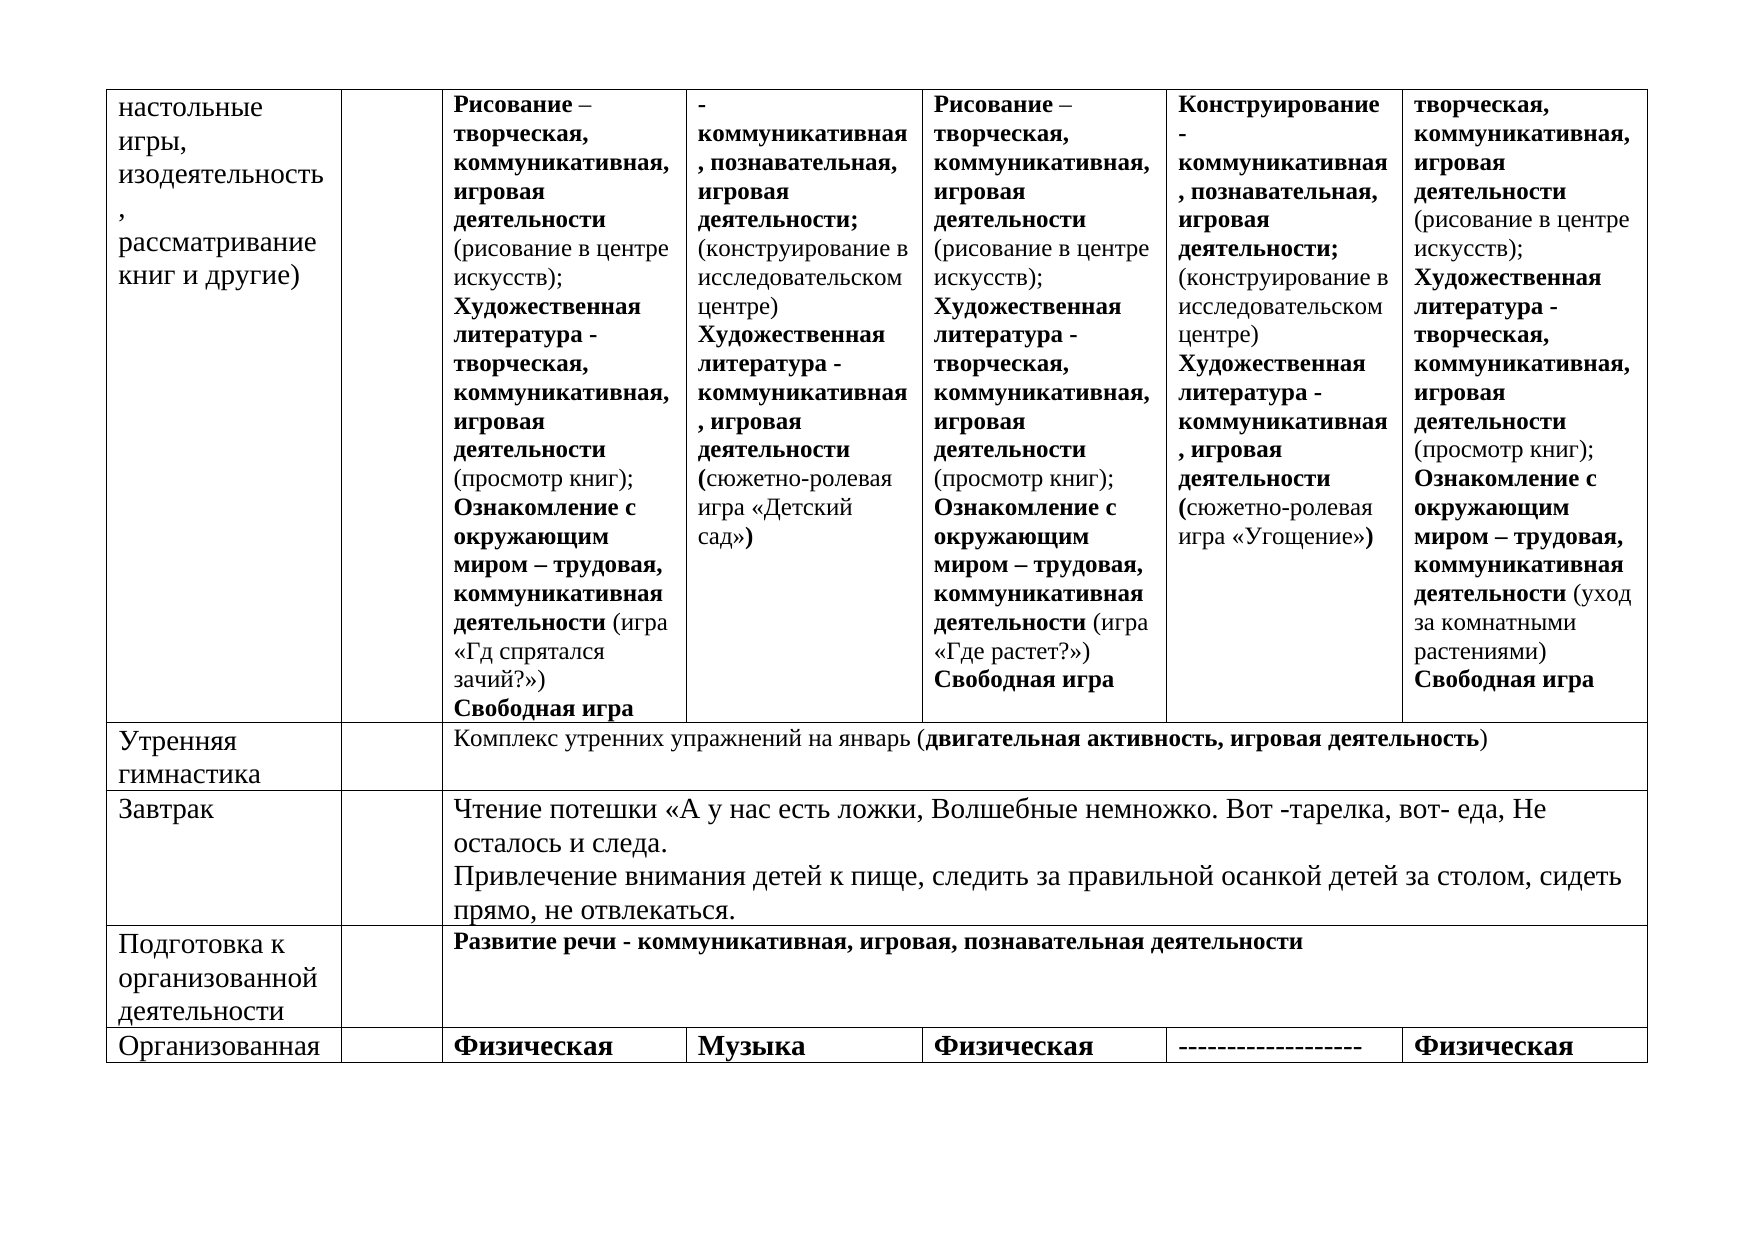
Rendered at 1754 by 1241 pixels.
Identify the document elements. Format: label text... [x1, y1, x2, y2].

table_cell [342, 791, 442, 925]
table_cell Чтение потешки «А у нас есть ложки, Волшебные немножко. Вот -тарелка, вот- еда, Не осталось и следа. Привлечение внимания детей к пище, следить за правильной осанкой детей за столом, сидеть прямо, не отвлекаться. [443, 791, 1647, 925]
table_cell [1403, 1028, 1647, 1062]
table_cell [687, 90, 922, 722]
table_cell ------------------- [1167, 1028, 1402, 1062]
table_cell Утренняя гимнастика [107, 723, 341, 790]
table_cell Завтрак [107, 791, 341, 925]
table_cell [443, 1028, 686, 1062]
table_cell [923, 1028, 1166, 1062]
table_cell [107, 90, 341, 722]
table_cell Развитие речи - коммуникативная, игровая, познавательная деятельности [443, 926, 1647, 1027]
table_cell [342, 90, 442, 722]
table_cell [342, 723, 442, 790]
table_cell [923, 90, 1166, 722]
table_cell Подготовка к организованной деятельности [107, 926, 341, 1027]
table_cell Комплекс утренних упражнений на январь (двигательная активность, игровая деятельность) [443, 723, 1647, 790]
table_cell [687, 1028, 922, 1062]
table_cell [443, 90, 686, 722]
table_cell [1403, 90, 1647, 722]
table_cell [342, 926, 442, 1027]
table_cell [342, 1028, 442, 1062]
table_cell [107, 1028, 341, 1062]
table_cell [1167, 90, 1402, 722]
